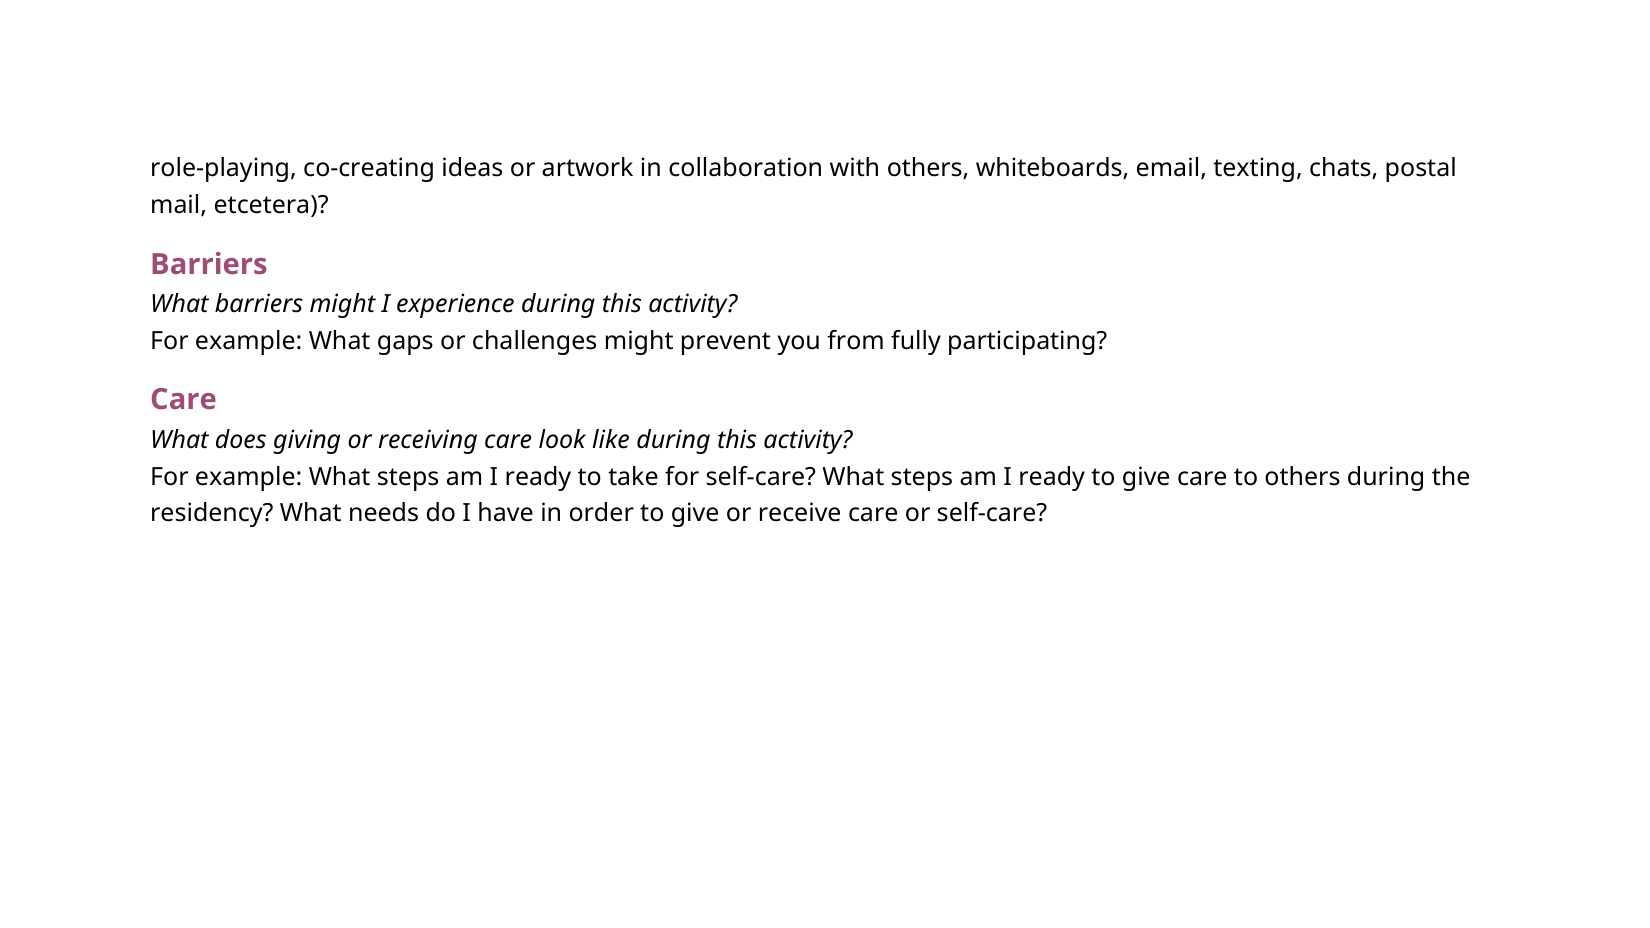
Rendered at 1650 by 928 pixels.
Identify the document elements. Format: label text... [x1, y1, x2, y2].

subtitle Care [150, 379, 1500, 418]
text What does giving or receiving care look like during this activity? [150, 421, 1500, 456]
text For example: What steps am I ready to take for self-care? What steps am I ready to give care to others during the residency? What needs do I have in order to give or receive care or self-care? [150, 458, 1500, 529]
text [150, 150, 1500, 221]
subtitle Barriers [150, 243, 1500, 283]
text What barriers might I experience during this activity? For example: What gaps or challenges might prevent you from fully participating? [150, 286, 1500, 357]
